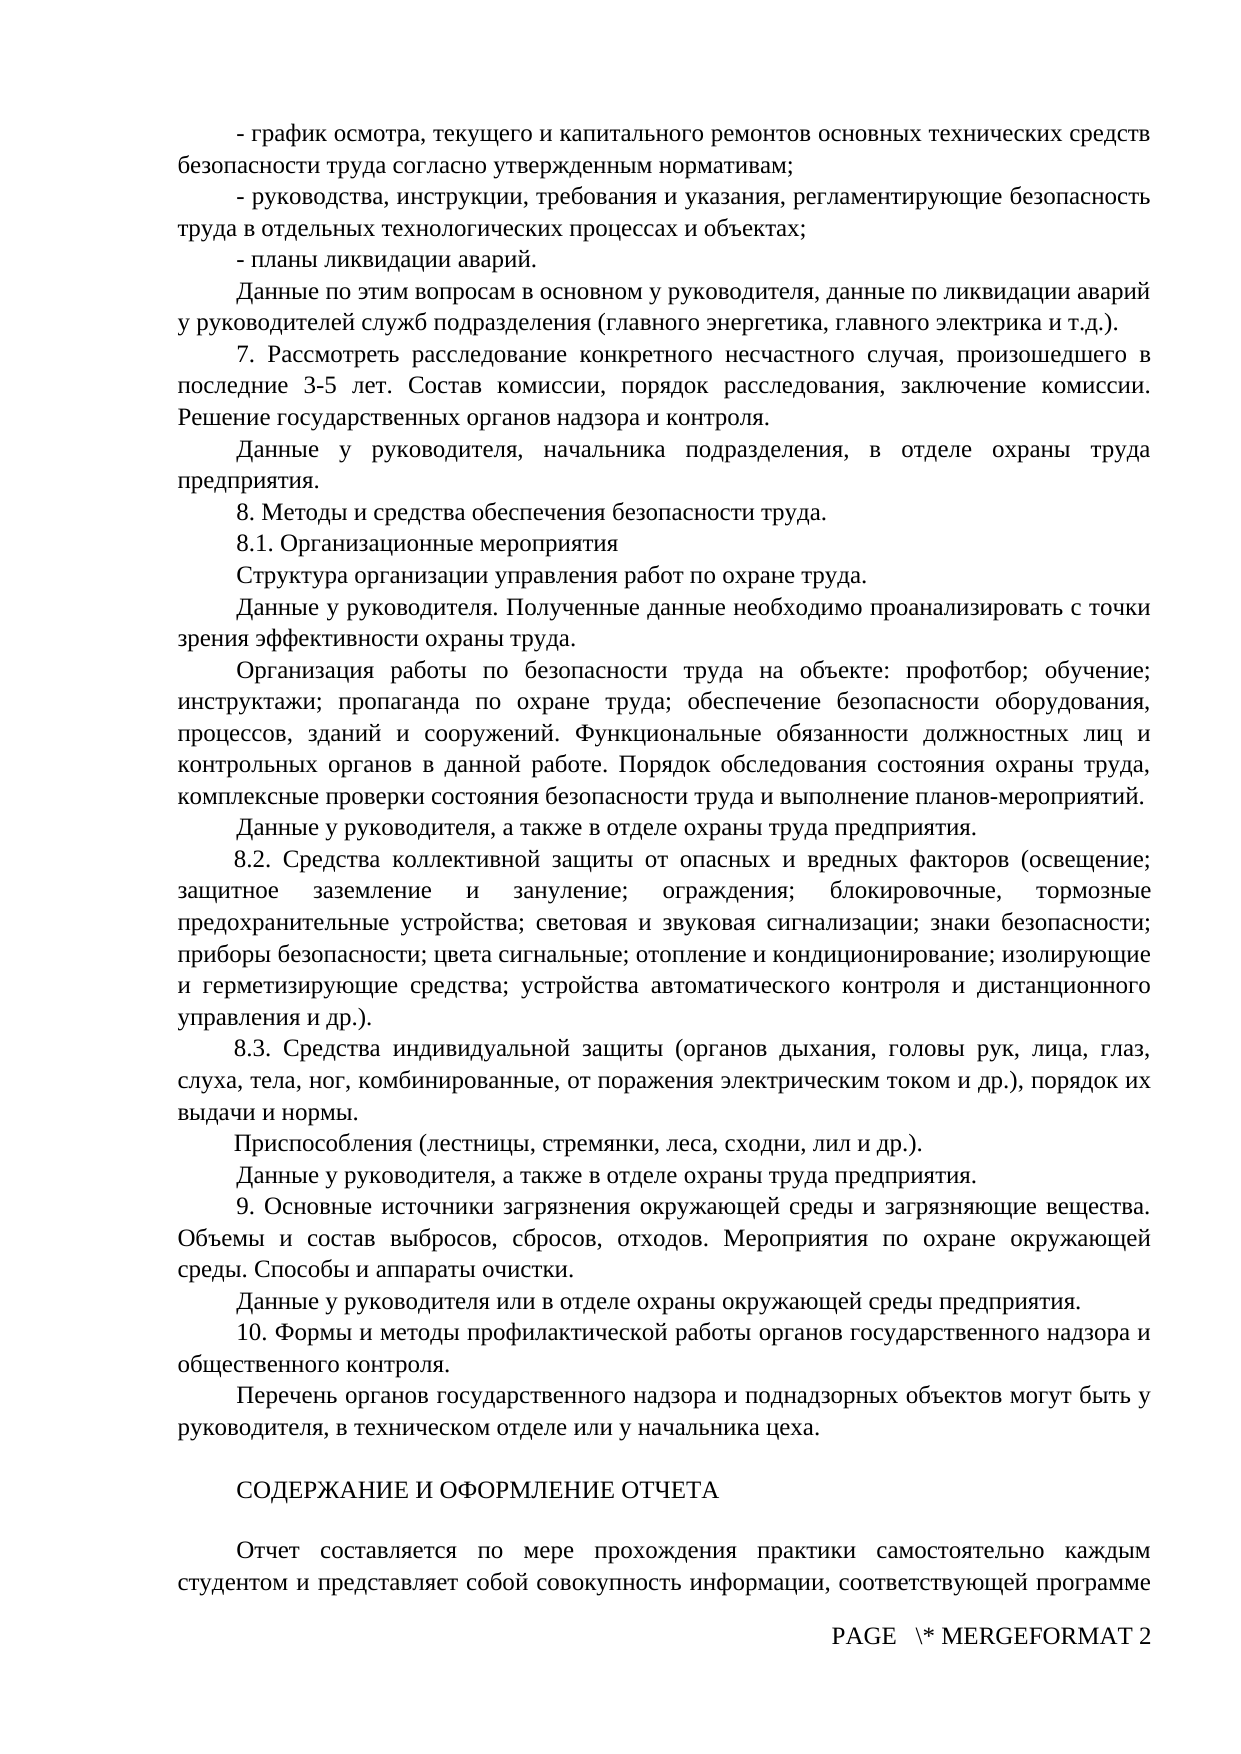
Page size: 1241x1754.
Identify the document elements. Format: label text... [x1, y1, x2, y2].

text 9. Основные источники загрязнения окружающей среды и загрязняющие вещества. Объемы и состав выбросов, сбросов, отходов. Мероприятия по охране окружающей среды. Способы и аппараты очистки. [177, 1191, 1152, 1283]
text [177, 1536, 1152, 1596]
text Организация работы по безопасности труда на объекте: профотбор; обучение; инструктажи; пропаганда по охране труда; обеспечение безопасности оборудования, процессов, зданий и сооружений. Функциональные обязанности должностных лиц и контрольных органов в данной работе. Порядок обследования состояния охраны труда, комплексные проверки состояния безопасности труда и выполнение планов-мероприятий. [177, 655, 1152, 810]
text Данные у руководителя. Полученные данные необходимо проанализировать с точки зрения эффективности охраны труда. [177, 592, 1152, 652]
text 7. Рассмотреть расследование конкретного несчастного случая, произошедшего в последние 3-5 лет. Состав комиссии, порядок расследования, заключение комиссии. Решение государственных органов надзора и контроля. [177, 339, 1152, 431]
text Приспособления (лестницы, стремянки, леса, сходни, лил и др.). [177, 1128, 1152, 1157]
text Данные у руководителя или в отделе охраны окружающей среды предприятия. [177, 1286, 1152, 1315]
text Данные по этим вопросам в основном у руководителя, данные по ликвидации аварий у руководителей служб подразделения (главного энергетика, главного электрика и т.д.). [177, 276, 1152, 336]
text Данные у руководителя, начальника подразделения, в отделе охраны труда предприятия. [177, 434, 1152, 494]
text - планы ликвидации аварий. [177, 244, 1152, 273]
text Данные у руководителя, а также в отделе охраны труда предприятия. [177, 812, 1152, 841]
text - руководства, инструкции, требования и указания, регламентирующие безопасность труда в отдельных технологических процессах и объектах; [177, 181, 1152, 242]
text - график осмотра, текущего и капитального ремонтов основных технических средств безопасности труда согласно утвержденным нормативам; [177, 118, 1152, 178]
text 8. Методы и средства обеспечения безопасности труда. [177, 497, 1152, 526]
subtitle СОДЕРЖАНИЕ И ОФОРМЛЕНИЕ ОТЧЕТА [236, 1475, 1152, 1504]
text 8.3. Средства индивидуальной защиты (органов дыхания, головы рук, лица, глаз, слуха, тела, ног, комбинированные, от поражения электрическим током и др.), порядок их выдачи и нормы. [177, 1033, 1152, 1125]
text 10. Формы и методы профилактической работы органов государственного надзора и общественного контроля. [177, 1317, 1152, 1378]
text Перечень органов государственного надзора и поднадзорных объектов могут быть у руководителя, в техническом отделе или у начальника цеха. [177, 1381, 1152, 1441]
text 8.1. Организационные мероприятия [177, 528, 1152, 557]
text Данные у руководителя, а также в отделе охраны труда предприятия. [177, 1160, 1152, 1188]
text 8.2. Средства коллективной защиты от опасных и вредных факторов (освещение; защитное заземление и зануление; ограждения; блокировочные, тормозные предохранительные устройства; световая и звуковая сигнализации; знаки безопасности; приборы безопасности; цвета сигнальные; отопление и кондиционирование; изолирующие и герметизирующие средства; устройства автоматического контроля и дистанционного управления и др.). [177, 844, 1152, 1031]
text Структура организации управления работ по охране труда. [177, 560, 1152, 589]
